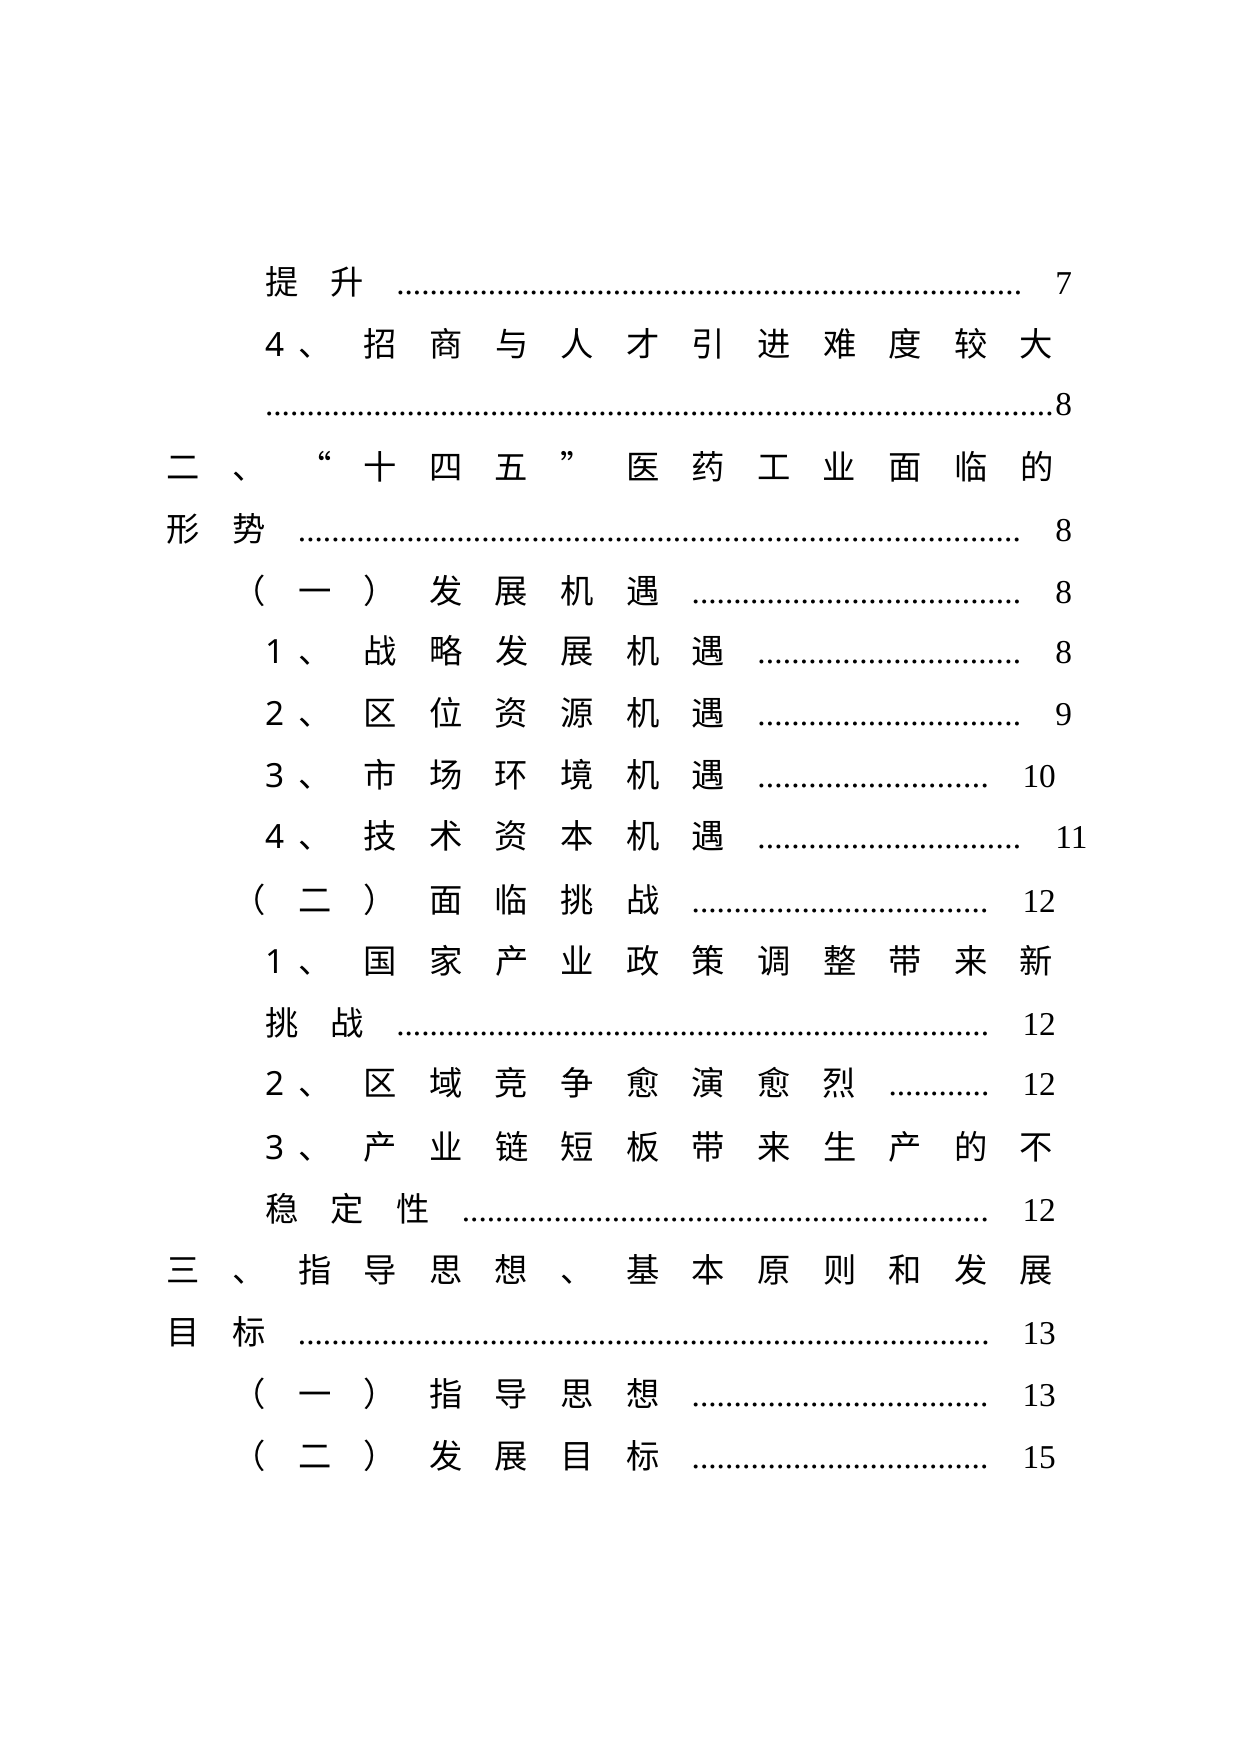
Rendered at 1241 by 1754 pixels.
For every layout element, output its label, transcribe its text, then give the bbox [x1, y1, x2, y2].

text （一）指导思想 13 [210, 1361, 1085, 1423]
text 2、区域竞争愈演愈烈 12 [254, 1052, 1085, 1114]
text （二）发展目标 15 [210, 1423, 1085, 1484]
text （二）面临挑战 12 [210, 867, 1085, 928]
text 4、技术资本机遇 11 [254, 805, 1085, 867]
text 2、区位资源机遇 9 [254, 681, 1085, 743]
text 3、市场环境机遇 10 [254, 743, 1085, 805]
text 1、战略发展机遇 8 [254, 620, 1085, 681]
text （一）发展机遇 8 [210, 558, 1085, 620]
text 三、指导思想、基本原则和发展目标 13 [167, 1237, 1085, 1361]
text 1、国家产业政策调整带来新挑战 12 [254, 928, 1085, 1052]
text 3、产业链短板带来生产的不稳定性 12 [254, 1114, 1085, 1237]
text 4、招商与人才引进难度较大 8 [254, 311, 1085, 434]
text 3、产业结构与集聚发展亟待提升 7 [254, 249, 1085, 311]
text 二、“十四五”医药工业面临的形势 8 [167, 434, 1085, 558]
